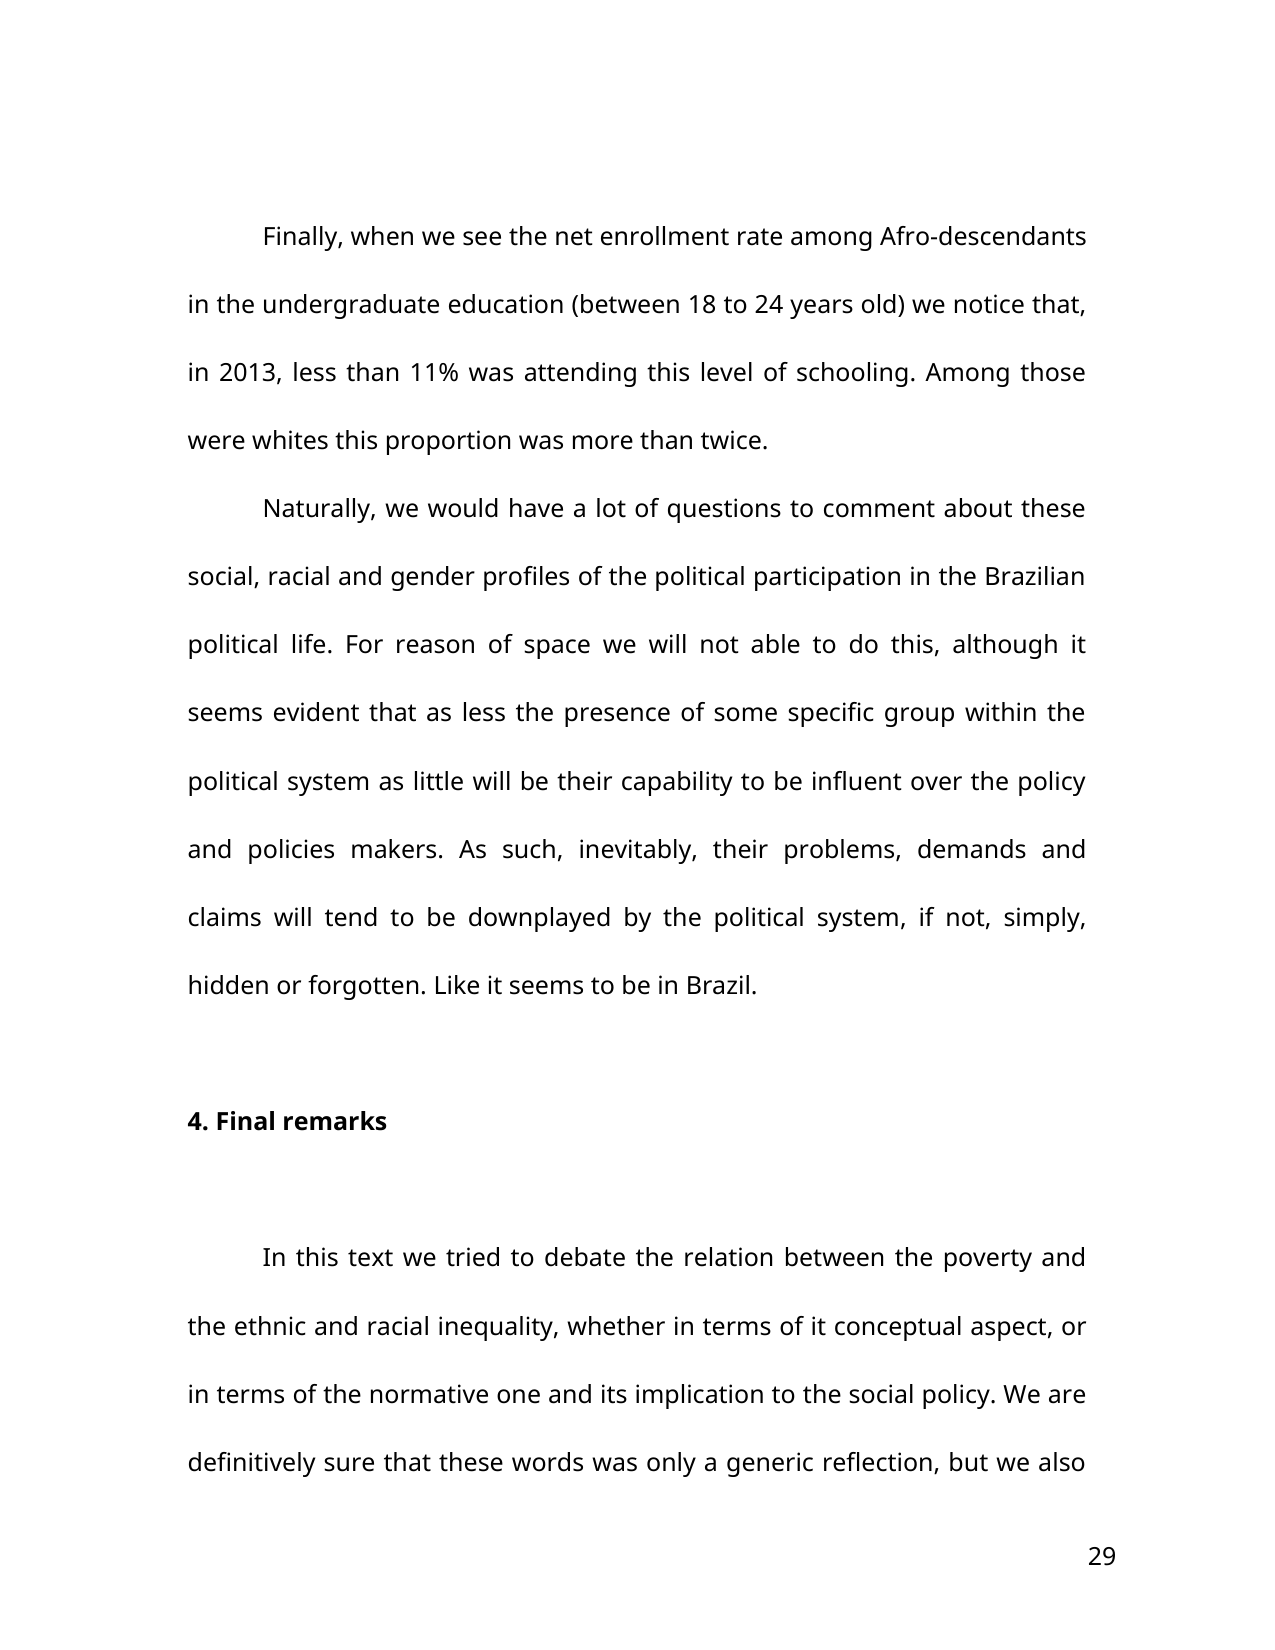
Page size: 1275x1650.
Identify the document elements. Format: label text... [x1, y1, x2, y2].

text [187, 1240, 1087, 1478]
text 4. Final remarks [187, 1104, 1087, 1138]
text Naturally, we would have a lot of questions to comment about these social, racial and gender profiles of the political participation in the Brazilian political life. For reason of space we will not able to do this, although it seems evident that as less the presence of some specific group within the political system as little will be their capability to be influent over the policy and policies makers. As such, inevitably, their problems, demands and claims will tend to be downplayed by the political system, if not, simply, hidden or forgotten. Like it seems to be in Brazil. [187, 491, 1087, 1002]
text Finally, when we see the net enrollment rate among Afro-descendants in the undergraduate education (between 18 to 24 years old) we notice that, in 2013, less than 11% was attending this level of schooling. Among those were whites this proportion was more than twice. [187, 218, 1087, 457]
